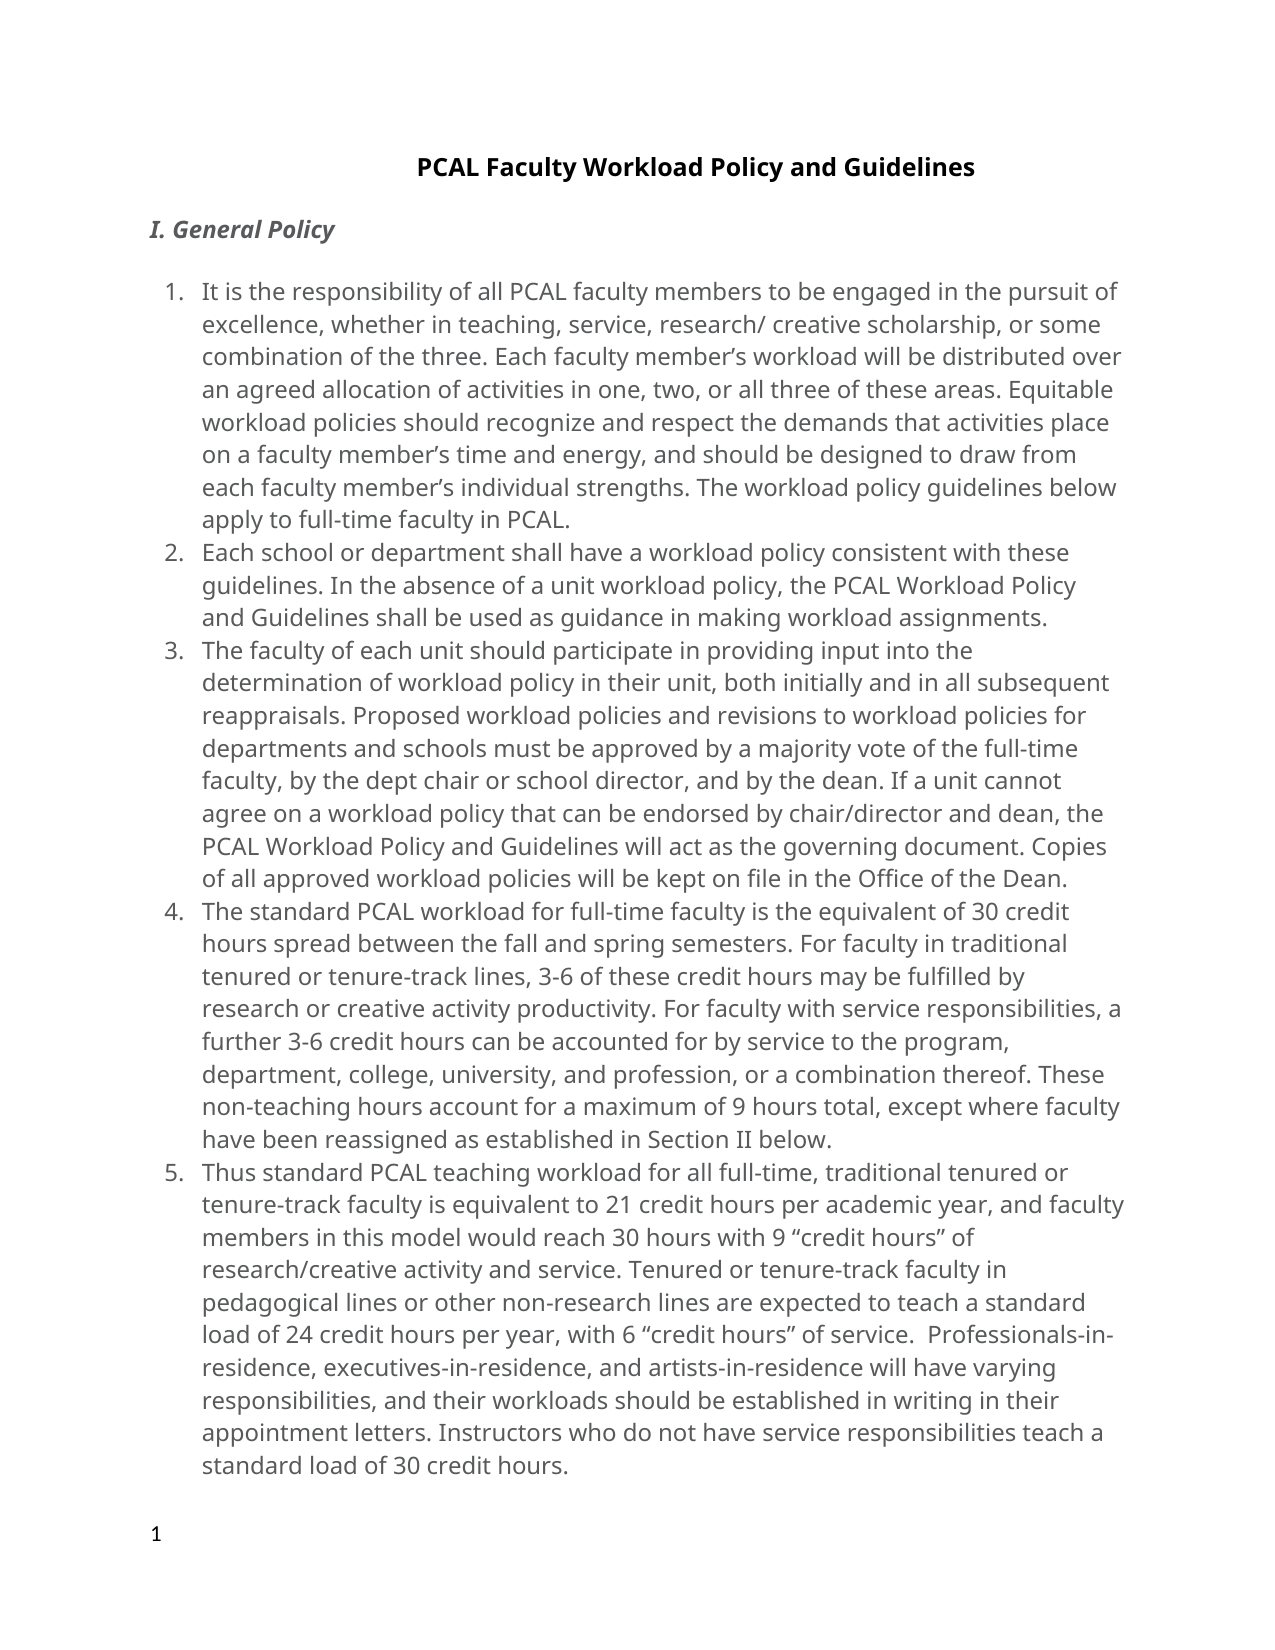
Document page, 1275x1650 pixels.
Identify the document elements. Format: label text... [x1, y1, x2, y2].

list Thus standard PCAL teaching workload for all full-time, traditional tenured or tenure-track faculty is equivalent to 21 credit hours per academic year, and faculty members in this model would reach 30 hours with 9 “credit hours” of research/creative activity and service. Tenured or tenure-track faculty in pedagogical lines or other non-research lines are expected to teach a standard load of 24 credit hours per year, with 6 “credit hours” of service. Professionals-in-residence, executives-in-residence, and artists-in-residence will have varying responsibilities, and their workloads should be established in writing in their appointment letters. Instructors who do not have service responsibilities teach a standard load of 30 credit hours. [164, 1155, 1125, 1481]
list It is the responsibility of all PCAL faculty members to be engaged in the pursuit of excellence, whether in teaching, service, research/ creative scholarship, or some combination of the three. Each faculty member’s workload will be distributed over an agreed allocation of activities in one, two, or all three of these areas. Equitable workload policies should recognize and respect the demands that activities place on a faculty member’s time and energy, and should be designed to draw from each faculty member’s individual strengths. The workload policy guidelines below apply to full-time faculty in PCAL. [164, 275, 1125, 536]
text PCAL Faculty Workload Policy and Guidelines [267, 150, 1125, 184]
list Each school or department shall have a workload policy consistent with these guidelines. In the absence of a unit workload policy, the PCAL Workload Policy and Guidelines shall be used as guidance in making workload assignments. [164, 536, 1125, 634]
list The standard PCAL workload for full-time faculty is the equivalent of 30 credit hours spread between the fall and spring semesters. For faculty in traditional tenured or tenure-track lines, 3-6 of these credit hours may be fulfilled by research or creative activity productivity. For faculty with service responsibilities, a further 3-6 credit hours can be accounted for by service to the program, department, college, university, and profession, or a combination thereof. These non-teaching hours account for a maximum of 9 hours total, except where faculty have been reassigned as established in Section II below. [164, 894, 1125, 1155]
list The faculty of each unit should participate in providing input into the determination of workload policy in their unit, both initially and in all subsequent reappraisals. Proposed workload policies and revisions to workload policies for departments and schools must be approved by a majority vote of the full-time faculty, by the dept chair or school director, and by the dean. If a unit cannot agree on a workload policy that can be endorsed by chair/director and dean, the PCAL Workload Policy and Guidelines will act as the governing document. Copies of all approved workload policies will be kept on file in the Office of the Dean. [164, 634, 1125, 894]
text I. General Policy [150, 213, 1125, 246]
